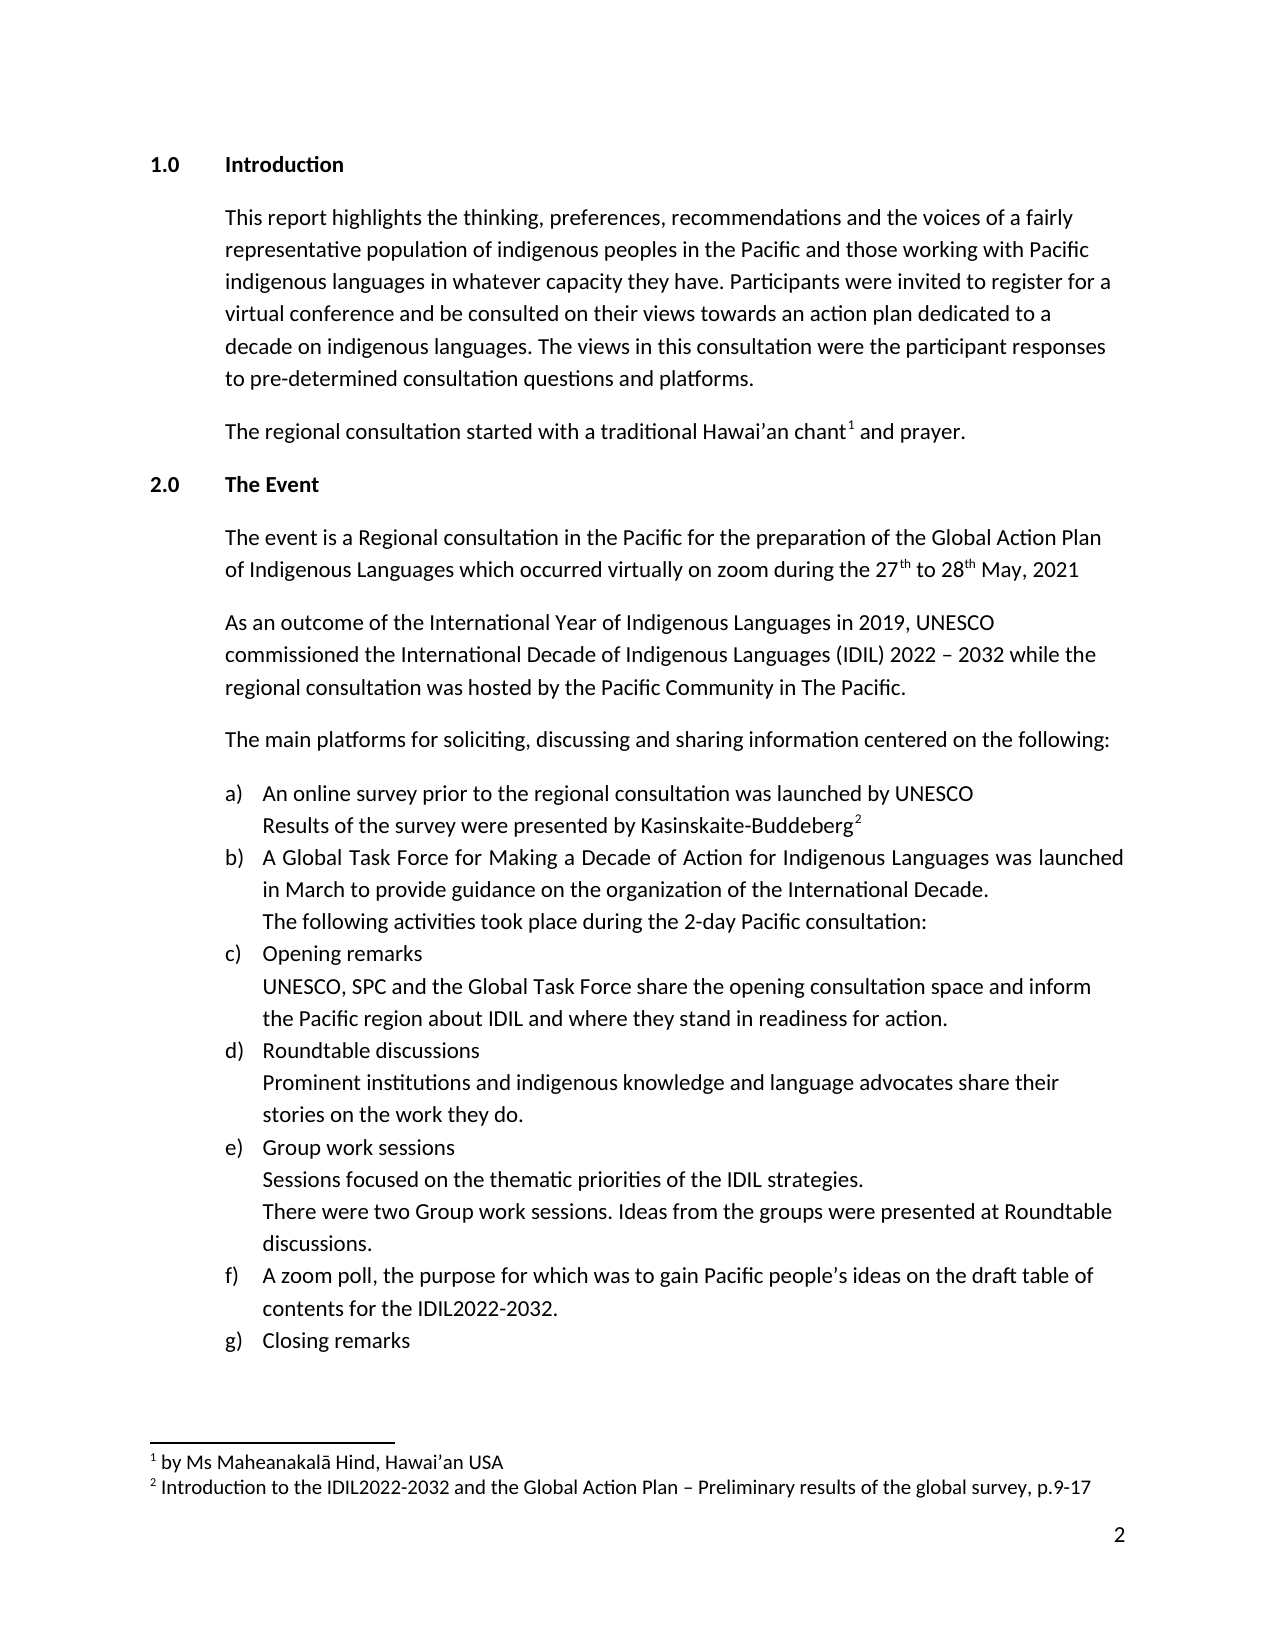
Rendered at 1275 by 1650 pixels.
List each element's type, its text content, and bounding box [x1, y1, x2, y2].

text This report highlights the thinking, preferences, recommendations and the voices of a fairly representative population of indigenous peoples in the Pacific and those working with Pacific indigenous languages in whatever capacity they have. Participants were invited to register for a virtual conference and be consulted on their views towards an action plan dedicated to a decade on indigenous languages. The views in this consultation were the participant responses to pre-determined consultation questions and platforms. [225, 203, 1125, 392]
list A Global Task Force for Making a Decade of Action for Indigenous Languages was launched in March to provide guidance on the organization of the International Decade. [225, 843, 1125, 903]
text The regional consultation started with a traditional Hawai’an chant and prayer. [150, 417, 1125, 445]
list Results of the survey were presented by Kasinskaite-Buddeberg [262, 811, 1125, 839]
list Opening remarks [225, 939, 1125, 968]
list Roundtable discussions [225, 1036, 1125, 1064]
list Group work sessions [225, 1133, 1125, 1161]
text 2.0 The Event [150, 470, 1125, 498]
list A zoom poll, the purpose for which was to gain Pacific people’s ideas on the draft table of contents for the IDIL2022-2032. [225, 1261, 1125, 1322]
list Sessions focused on the thematic priorities of the IDIL strategies. [262, 1165, 1125, 1193]
list There were two Group work sessions. Ideas from the groups were presented at Roundtable discussions. [262, 1197, 1125, 1257]
list Closing remarks [225, 1326, 1125, 1354]
text The event is a Regional consultation in the Pacific for the preparation of the Global Action Plan of Indigenous Languages which occurred virtually on zoom during the 27th to 28th May, 2021 [225, 523, 1125, 583]
list An online survey prior to the regional consultation was launched by UNESCO [225, 779, 1125, 807]
list The following activities took place during the 2-day Pacific consultation: [262, 907, 1125, 935]
text 1.0 Introduction [150, 150, 1125, 178]
list UNESCO, SPC and the Global Task Force share the opening consultation space and inform the Pacific region about IDIL and where they stand in readiness for action. [262, 972, 1125, 1032]
text As an outcome of the International Year of Indigenous Languages in 2019, UNESCO commissioned the International Decade of Indigenous Languages (IDIL) 2022 – 2032 while the regional consultation was hosted by the Pacific Community in The Pacific. [225, 608, 1125, 701]
list Prominent institutions and indigenous knowledge and language advocates share their stories on the work they do. [262, 1068, 1125, 1128]
text The main platforms for soliciting, discussing and sharing information centered on the following: [150, 726, 1125, 754]
